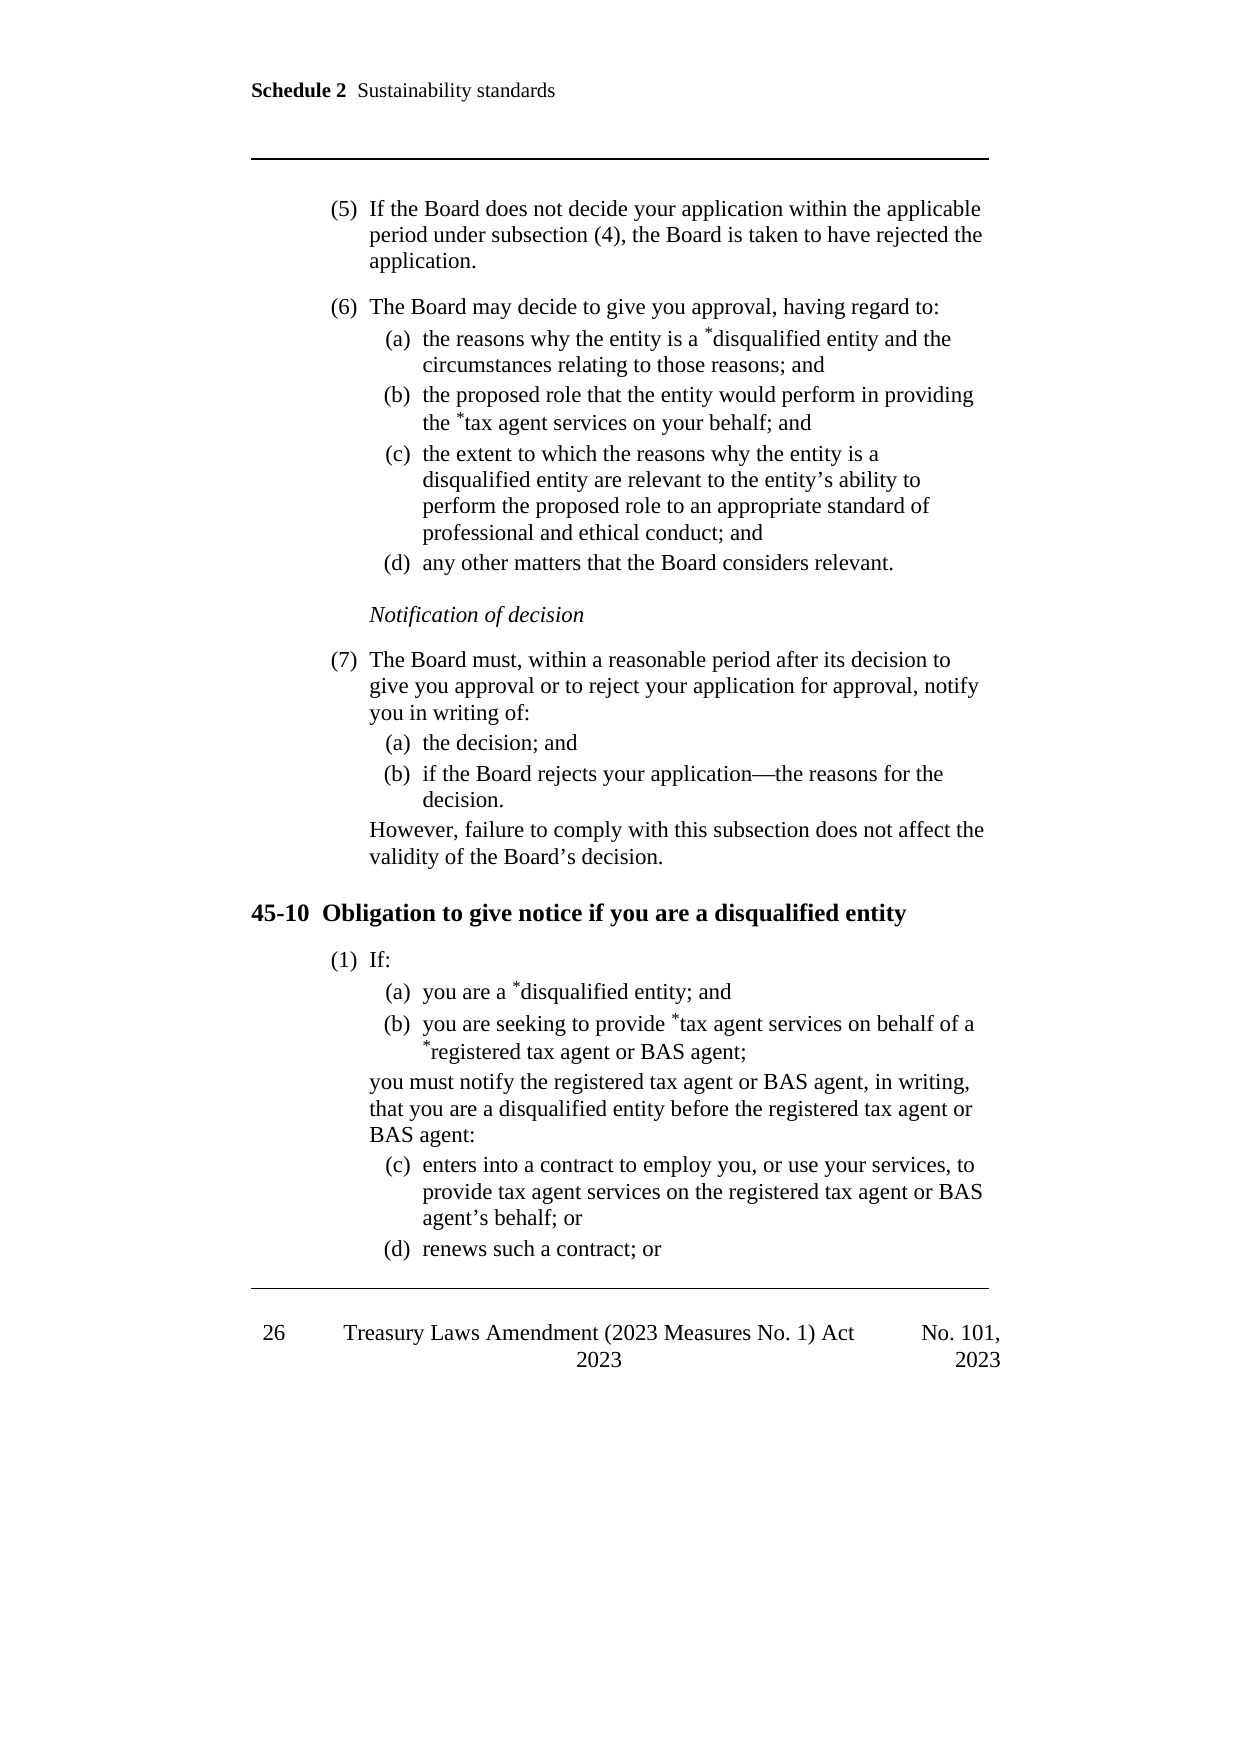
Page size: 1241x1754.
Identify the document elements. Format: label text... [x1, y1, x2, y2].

text (6) The Board may decide to give you approval, having regard to: [251, 293, 989, 319]
text you must notify the registered tax agent or BAS agent, in writing, that you are a disqualified entity before the registered tax agent or BAS agent: [369, 1068, 989, 1147]
text (d) renews such a contract; or [251, 1235, 989, 1261]
text (c) enters into a contract to employ you, or use your services, to provide tax agent services on the registered tax agent or BAS agent’s behalf; or [251, 1151, 989, 1231]
text (b) the proposed role that the entity would perform in providing the *tax agent services on your behalf; and [251, 382, 989, 436]
text (d) any other matters that the Board considers relevant. [251, 549, 989, 576]
text (a) the reasons why the entity is a *disqualified entity and the circumstances relating to those reasons; and [251, 323, 989, 377]
text (7) The Board must, within a reasonable period after its decision to give you approval or to reject your application for approval, notify you in writing of: [251, 646, 989, 725]
text (a) you are a *disqualified entity; and [251, 976, 989, 1004]
text Notification of decision [369, 601, 989, 627]
text (b) if the Board rejects your application—the reasons for the decision. [251, 760, 989, 812]
text (c) the extent to which the reasons why the entity is a disqualified entity are relevant to the entity’s ability to perform the proposed role to an appropriate standard of professional and ethical conduct; and [251, 440, 989, 545]
text (a) the decision; and [251, 729, 989, 756]
text (1) If: [251, 946, 989, 972]
text 45-10 Obligation to give notice if you are a disqualified entity [251, 898, 989, 927]
text (b) you are seeking to provide *tax agent services on behalf of a *registered tax agent or BAS agent; [251, 1008, 989, 1064]
text However, failure to comply with this subsection does not affect the validity of the Board’s decision. [369, 817, 989, 869]
text (5) If the Board does not decide your application within the applicable period under subsection (4), the Board is taken to have rejected the application. [251, 195, 989, 274]
